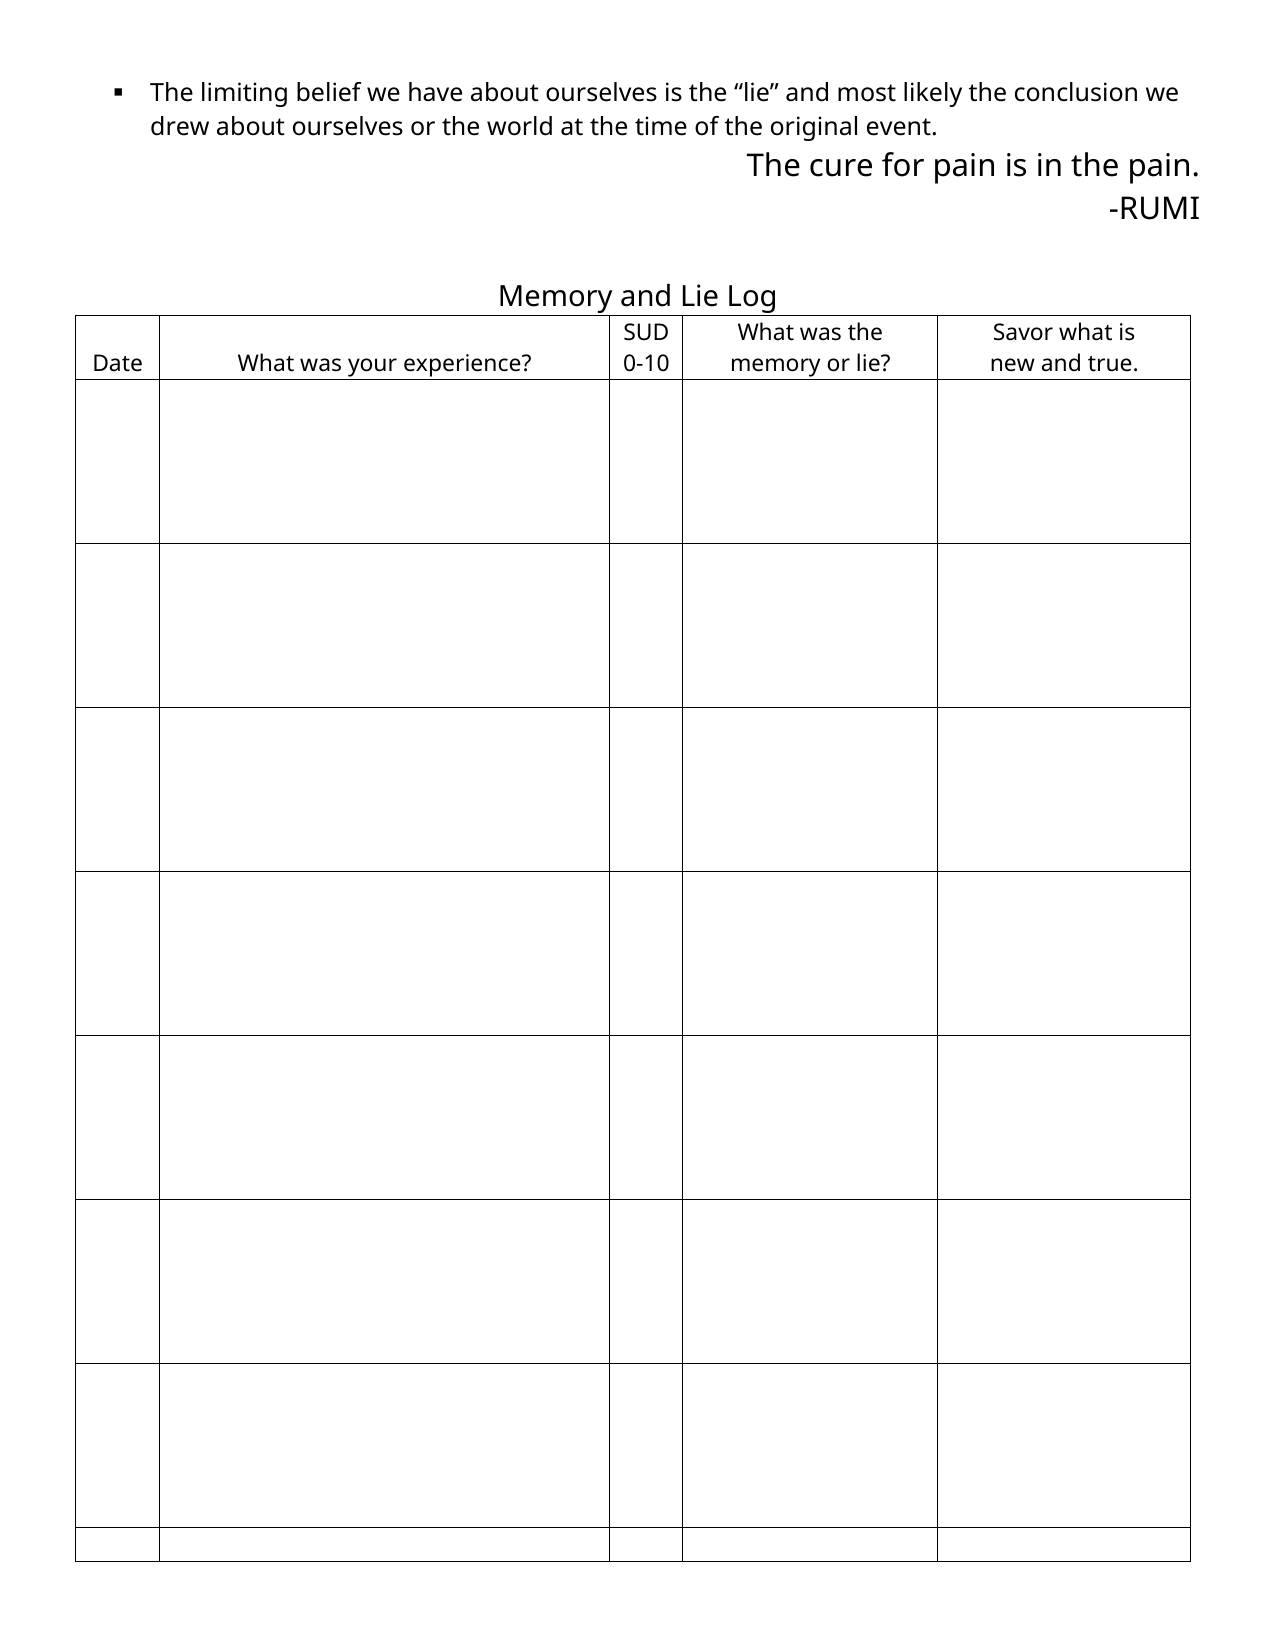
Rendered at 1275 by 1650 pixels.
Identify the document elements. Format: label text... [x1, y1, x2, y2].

table_cell [76, 1036, 159, 1199]
text -RUMI [75, 186, 1200, 228]
table_cell [938, 872, 1190, 1035]
table_cell [160, 544, 609, 707]
table_header SUD 0-10 [610, 316, 682, 378]
table_header Date [76, 316, 159, 378]
table_cell [610, 1364, 682, 1527]
table_cell [610, 1036, 682, 1199]
table_cell [160, 872, 609, 1035]
table_cell [938, 1200, 1190, 1363]
table_cell [160, 708, 609, 871]
table_header What was the memory or lie? [683, 316, 937, 378]
table_cell [683, 380, 937, 542]
table_cell [683, 1528, 937, 1561]
table_cell [938, 1364, 1190, 1527]
table_cell [76, 380, 159, 542]
text Memory and Lie Log [75, 275, 1200, 315]
table_cell [76, 1528, 159, 1561]
table_cell [683, 1364, 937, 1527]
table_cell [160, 1364, 609, 1527]
table_cell [938, 1036, 1190, 1199]
table_cell [938, 544, 1190, 707]
table_header What was your experience? [160, 316, 609, 378]
table_cell [76, 872, 159, 1035]
table_cell [160, 1528, 609, 1561]
table_cell [610, 1528, 682, 1561]
table_cell [610, 544, 682, 707]
table_cell [160, 1036, 609, 1199]
table_cell [76, 544, 159, 707]
table_cell [160, 380, 609, 542]
table_cell [160, 1200, 609, 1363]
table_cell [76, 1200, 159, 1363]
table_cell [610, 872, 682, 1035]
table_cell [683, 708, 937, 871]
table_cell [683, 1036, 937, 1199]
text The cure for pain is in the pain. [75, 143, 1200, 186]
table_cell [610, 1200, 682, 1363]
table_cell [938, 380, 1190, 542]
list The limiting belief we have about ourselves is the “lie” and most likely the conclusion we drew about ourselves or the world at the time of the original event. [112, 75, 1200, 143]
table_cell [76, 708, 159, 871]
table_cell [610, 708, 682, 871]
table_cell [610, 380, 682, 542]
table_cell [938, 708, 1190, 871]
table_cell [938, 1528, 1190, 1561]
table_header Savor what is new and true. [938, 316, 1190, 378]
table_cell [683, 1200, 937, 1363]
table_cell [683, 544, 937, 707]
table_cell [76, 1364, 159, 1527]
table_cell [683, 872, 937, 1035]
